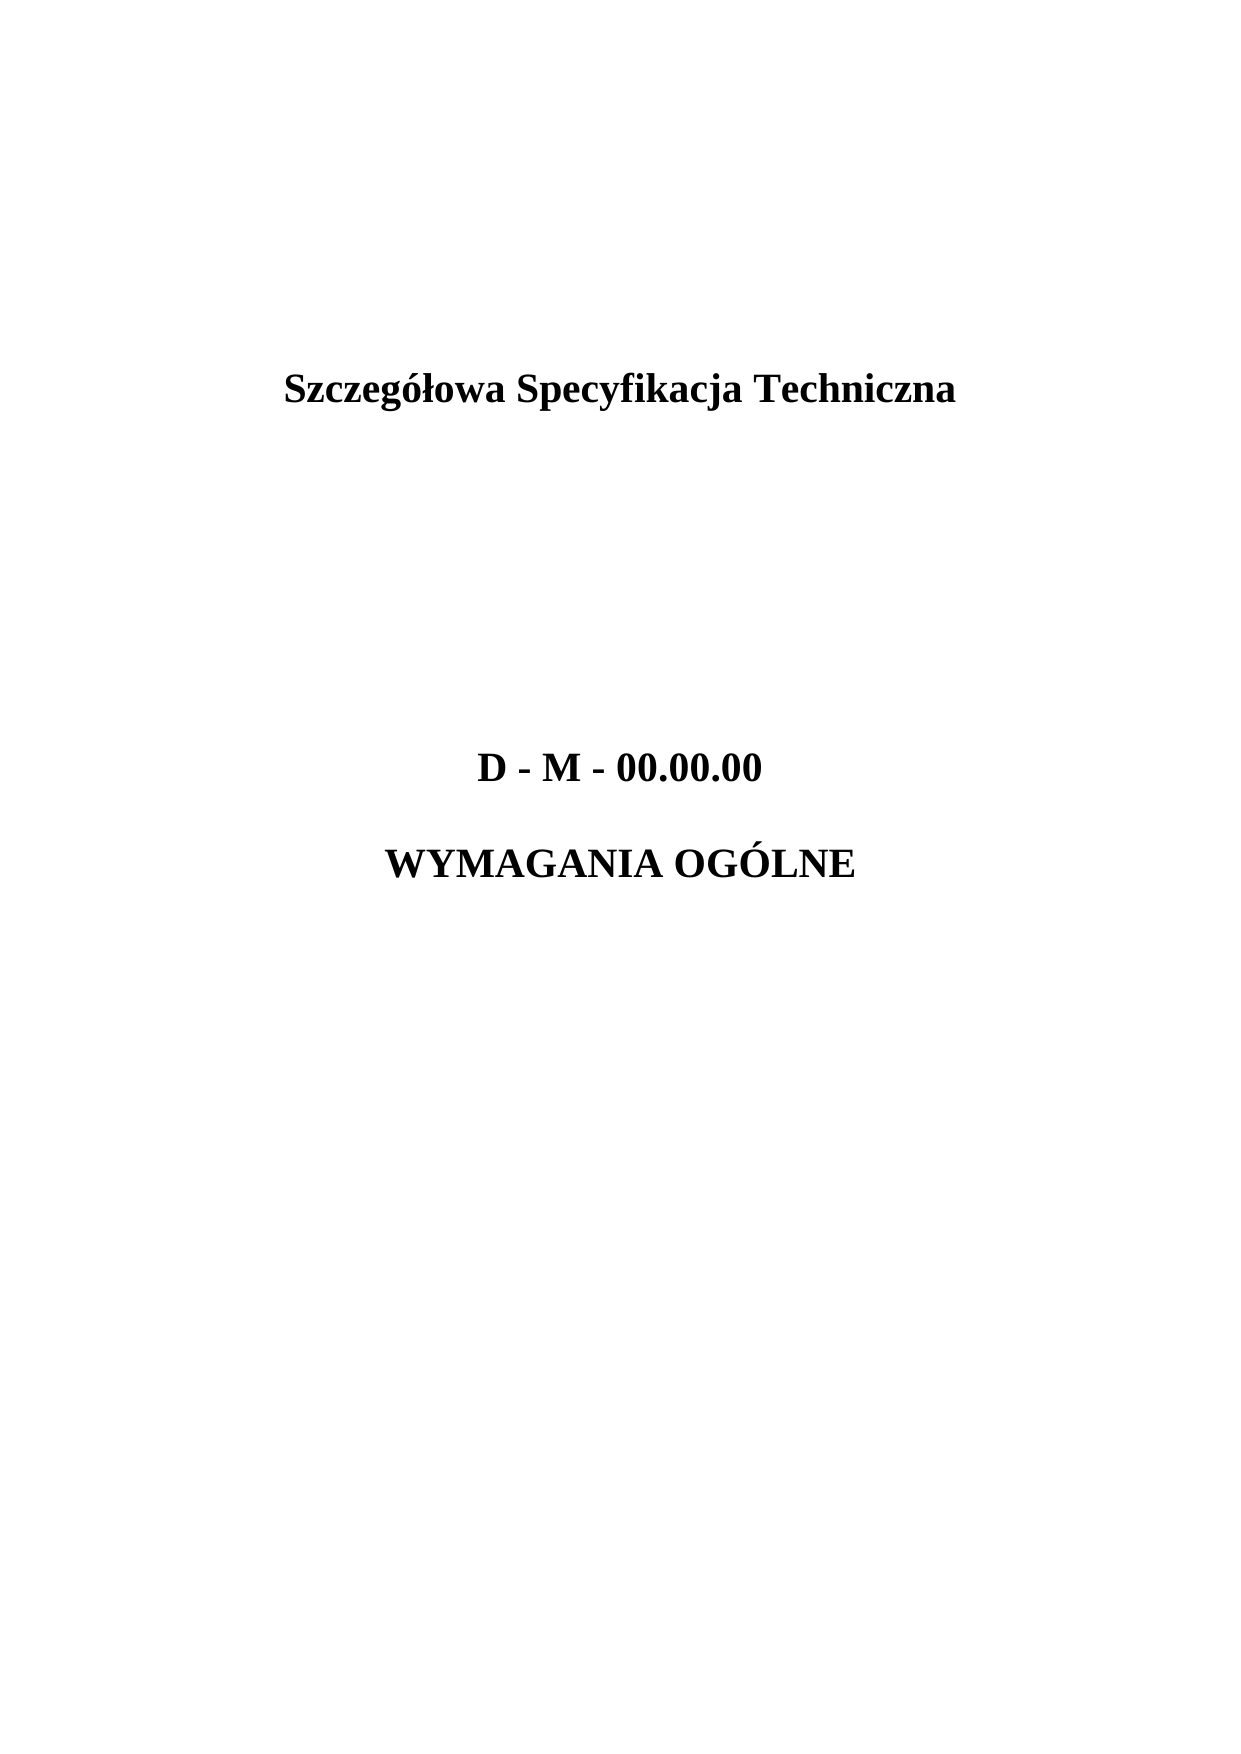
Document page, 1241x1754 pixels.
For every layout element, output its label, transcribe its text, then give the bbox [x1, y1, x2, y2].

text D - M - 00.00.00 [148, 742, 1092, 790]
subtitle Szczegółowa Specyfikacja Techniczna [148, 363, 1092, 411]
text WYMAGANIA OGÓLNE [148, 838, 1092, 886]
